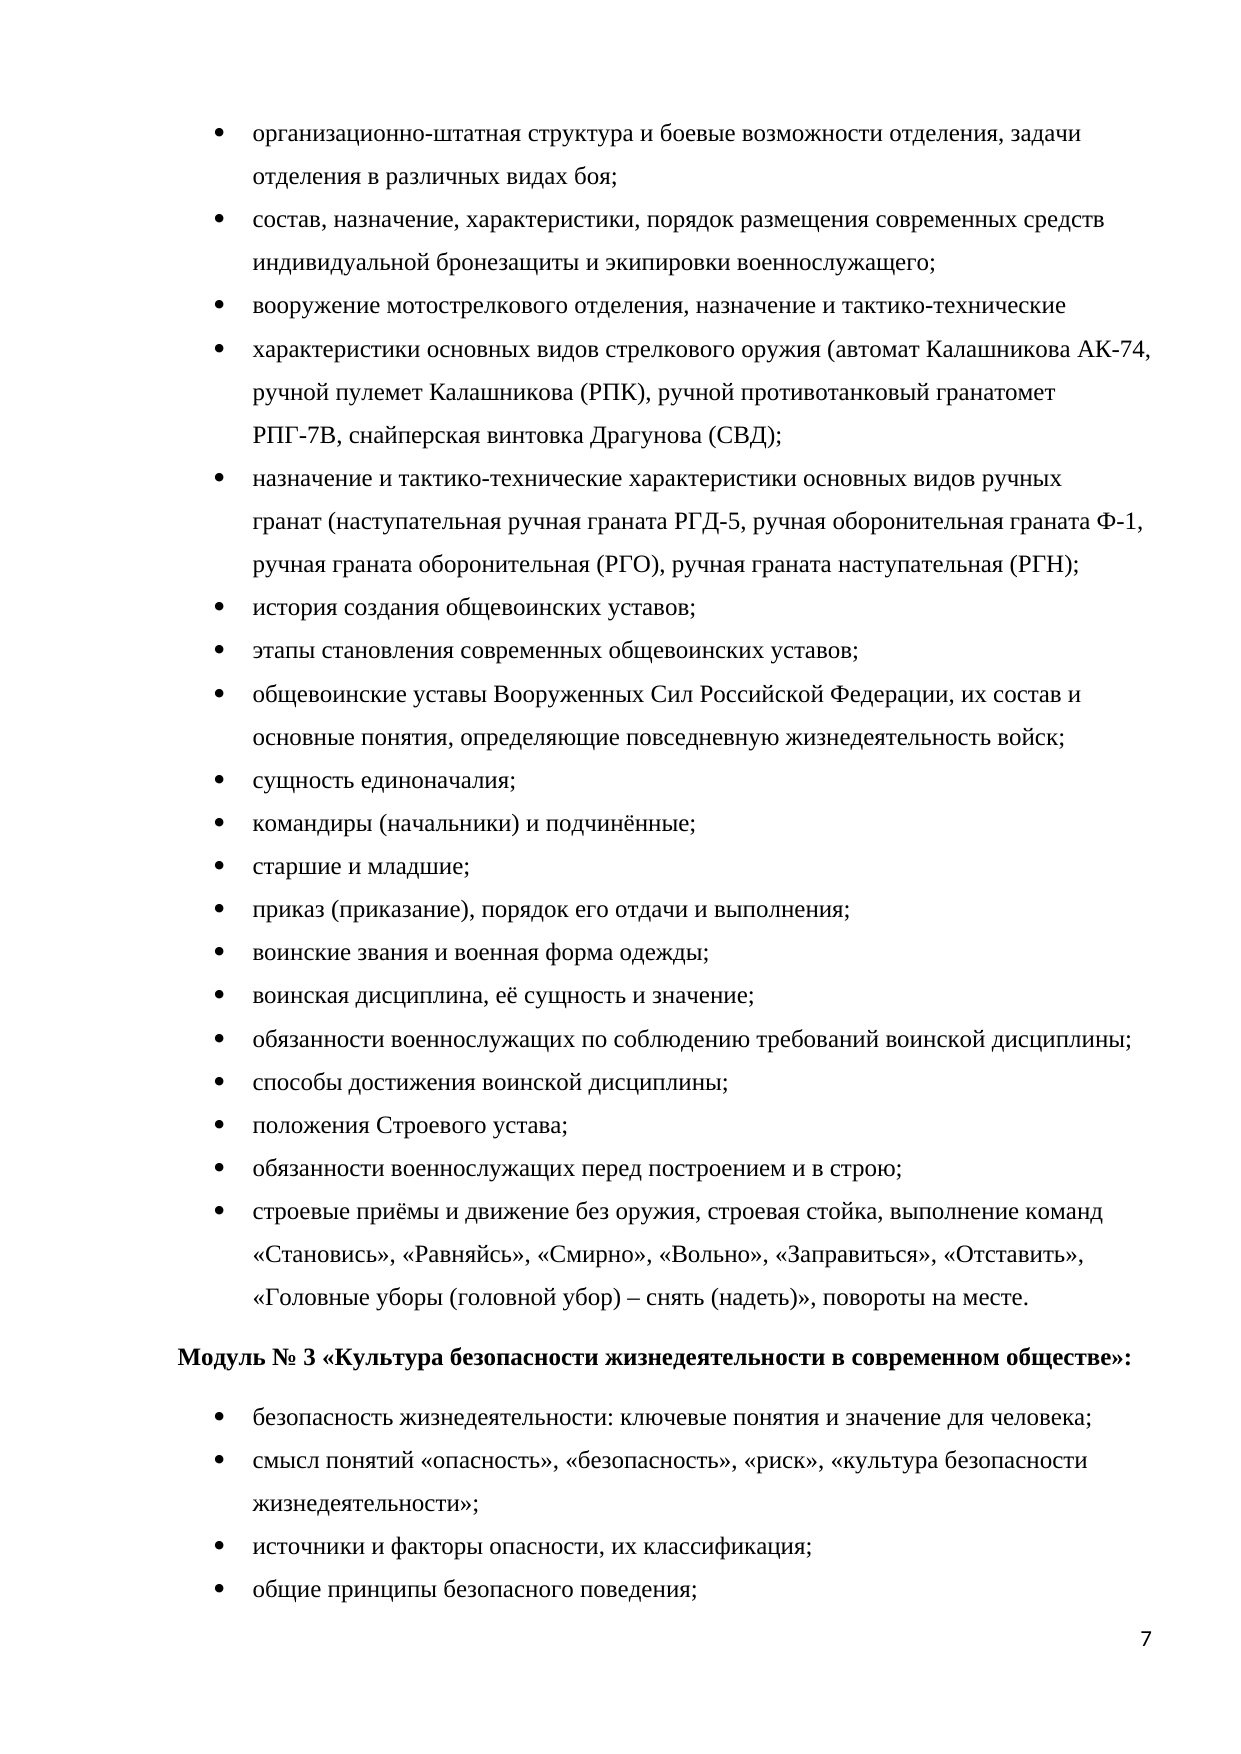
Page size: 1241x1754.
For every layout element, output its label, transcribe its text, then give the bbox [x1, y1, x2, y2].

list вооружение мотострелкового отделения, назначение и тактико-технические [215, 291, 1152, 319]
list гранат (наступательная ручная граната РГД-5, ручная оборонительная граната Ф-1, [252, 506, 1152, 535]
list воинские звания и военная форма одежды; [215, 937, 1152, 966]
list строевые приёмы и движение без оружия, строевая стойка, выполнение команд «Становись», «Равняйсь», «Смирно», «Вольно», «Заправиться», «Отставить», «Головные уборы (головной убор) – снять (надеть)», повороты на месте. [215, 1196, 1152, 1311]
list способы достижения воинской дисциплины; [215, 1067, 1152, 1096]
list воинская дисциплина, её сущность и значение; [215, 981, 1152, 1009]
list этапы становления современных общевоинских уставов; [215, 636, 1152, 664]
list история создания общевоинских уставов; [215, 592, 1152, 621]
list смысл понятий «опасность», «безопасность», «риск», «культура безопасности жизнедеятельности»; [215, 1445, 1152, 1517]
list состав, назначение, характеристики, порядок размещения современных средств индивидуальной бронезащиты и экипировки военнослужащего; [215, 204, 1152, 276]
list старшие и младшие; [215, 851, 1152, 880]
list источники и факторы опасности, их классификация; [215, 1531, 1152, 1560]
list РПГ-7В, снайперская винтовка Драгунова (СВД); [252, 420, 1152, 449]
list безопасность жизнедеятельности: ключевые понятия и значение для человека; [215, 1402, 1152, 1431]
list назначение и тактико-технические характеристики основных видов ручных [215, 463, 1152, 492]
list ручная граната оборонительная (РГО), ручная граната наступательная (РГН); [252, 549, 1152, 578]
list сущность единоначалия; [215, 765, 1152, 794]
list обязанности военнослужащих перед построением и в строю; [215, 1153, 1152, 1182]
text Модуль № 3 «Культура безопасности жизнедеятельности в современном обществе»: [177, 1342, 1152, 1371]
list положения Строевого устава; [215, 1110, 1152, 1139]
list приказ (приказание), порядок его отдачи и выполнения; [215, 894, 1152, 923]
list общие принципы безопасного поведения; [215, 1574, 1152, 1603]
list организационно-штатная структура и боевые возможности отделения, задачи отделения в различных видах боя; [215, 118, 1152, 190]
list общевоинские уставы Вооруженных Сил Российской Федерации, их состав и основные понятия, определяющие повседневную жизнедеятельность войск; [215, 679, 1152, 751]
list командиры (начальники) и подчинённые; [215, 808, 1152, 837]
list обязанности военнослужащих по соблюдению требований воинской дисциплины; [215, 1024, 1152, 1052]
list характеристики основных видов стрелкового оружия (автомат Калашникова АК-74, ручной пулемет Калашникова (РПК), ручной противотанковый гранатомет [215, 334, 1152, 406]
